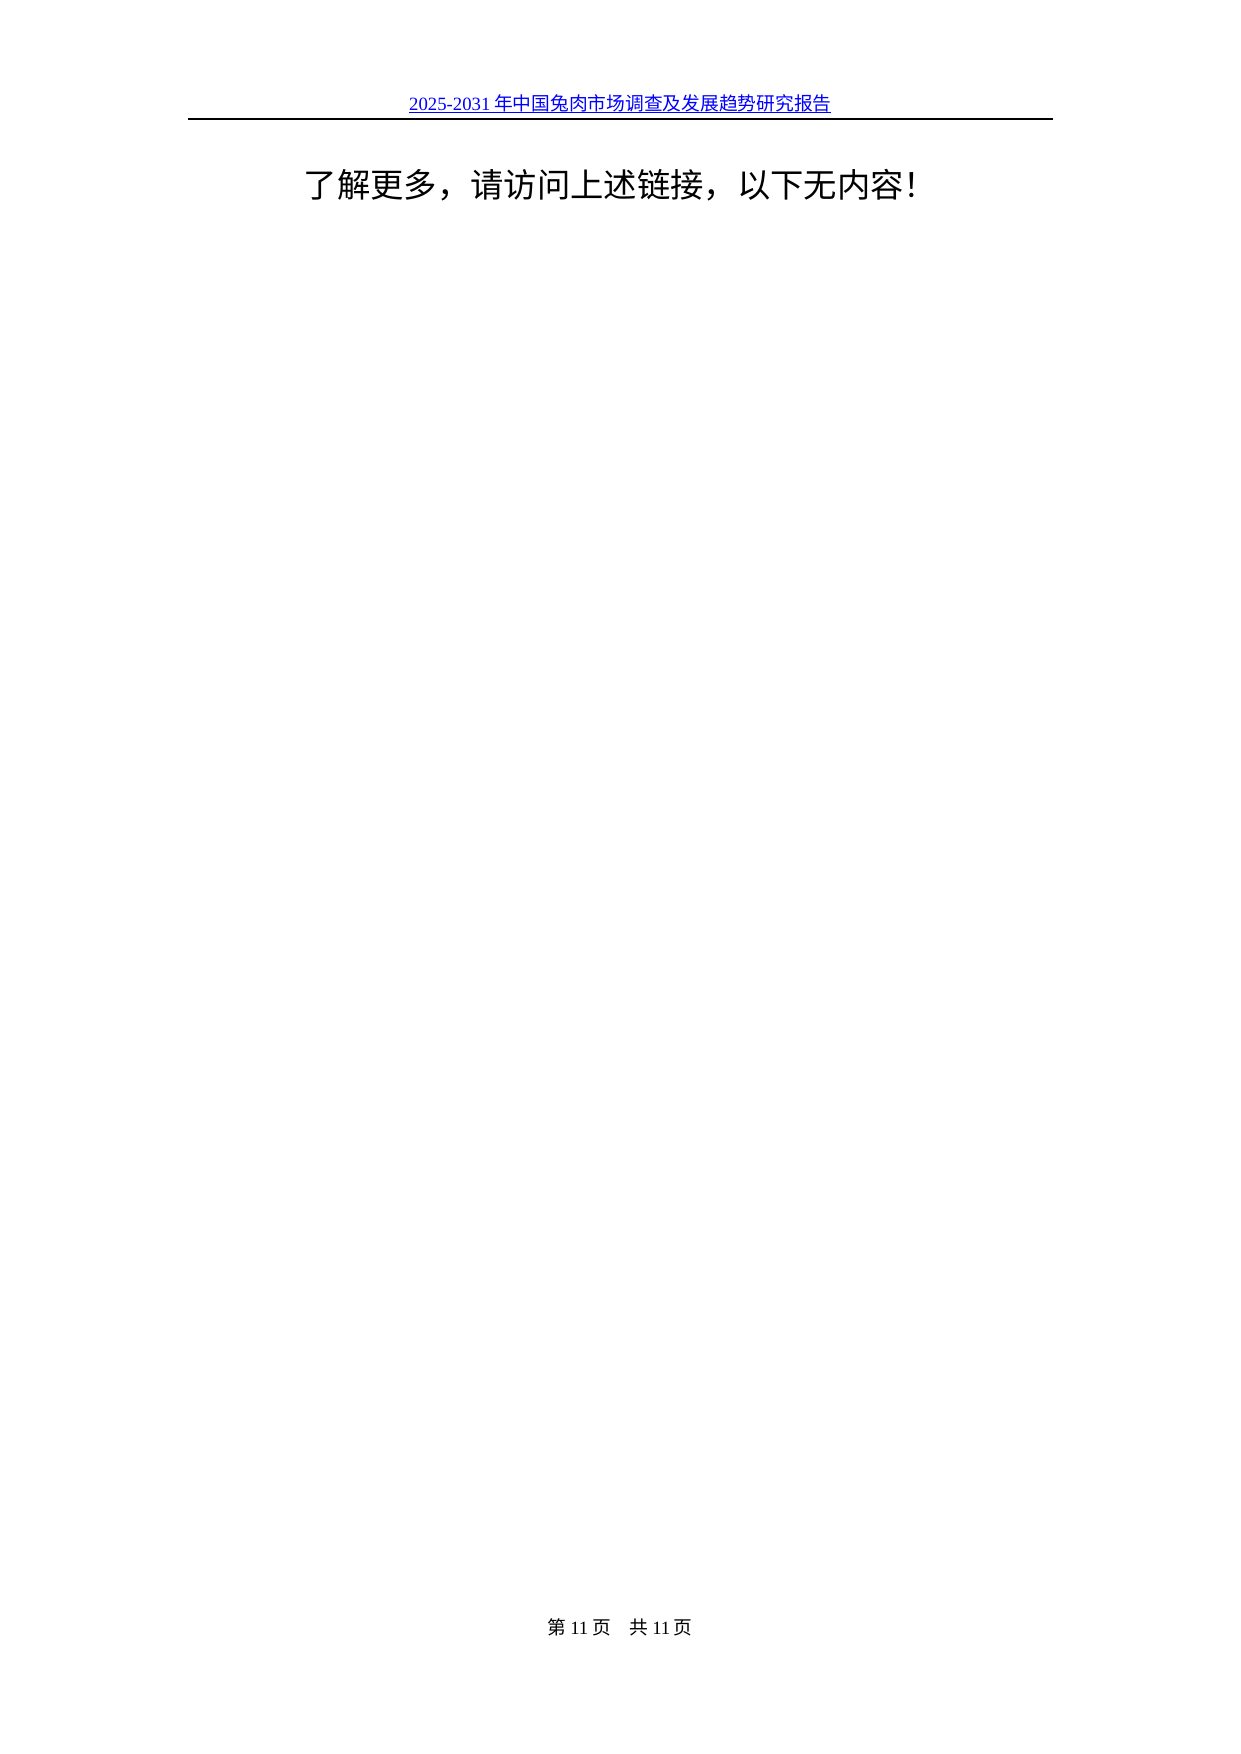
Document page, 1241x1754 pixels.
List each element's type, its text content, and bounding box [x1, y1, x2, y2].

title 了解更多，请访问上述链接，以下无内容！ [187, 150, 1053, 215]
